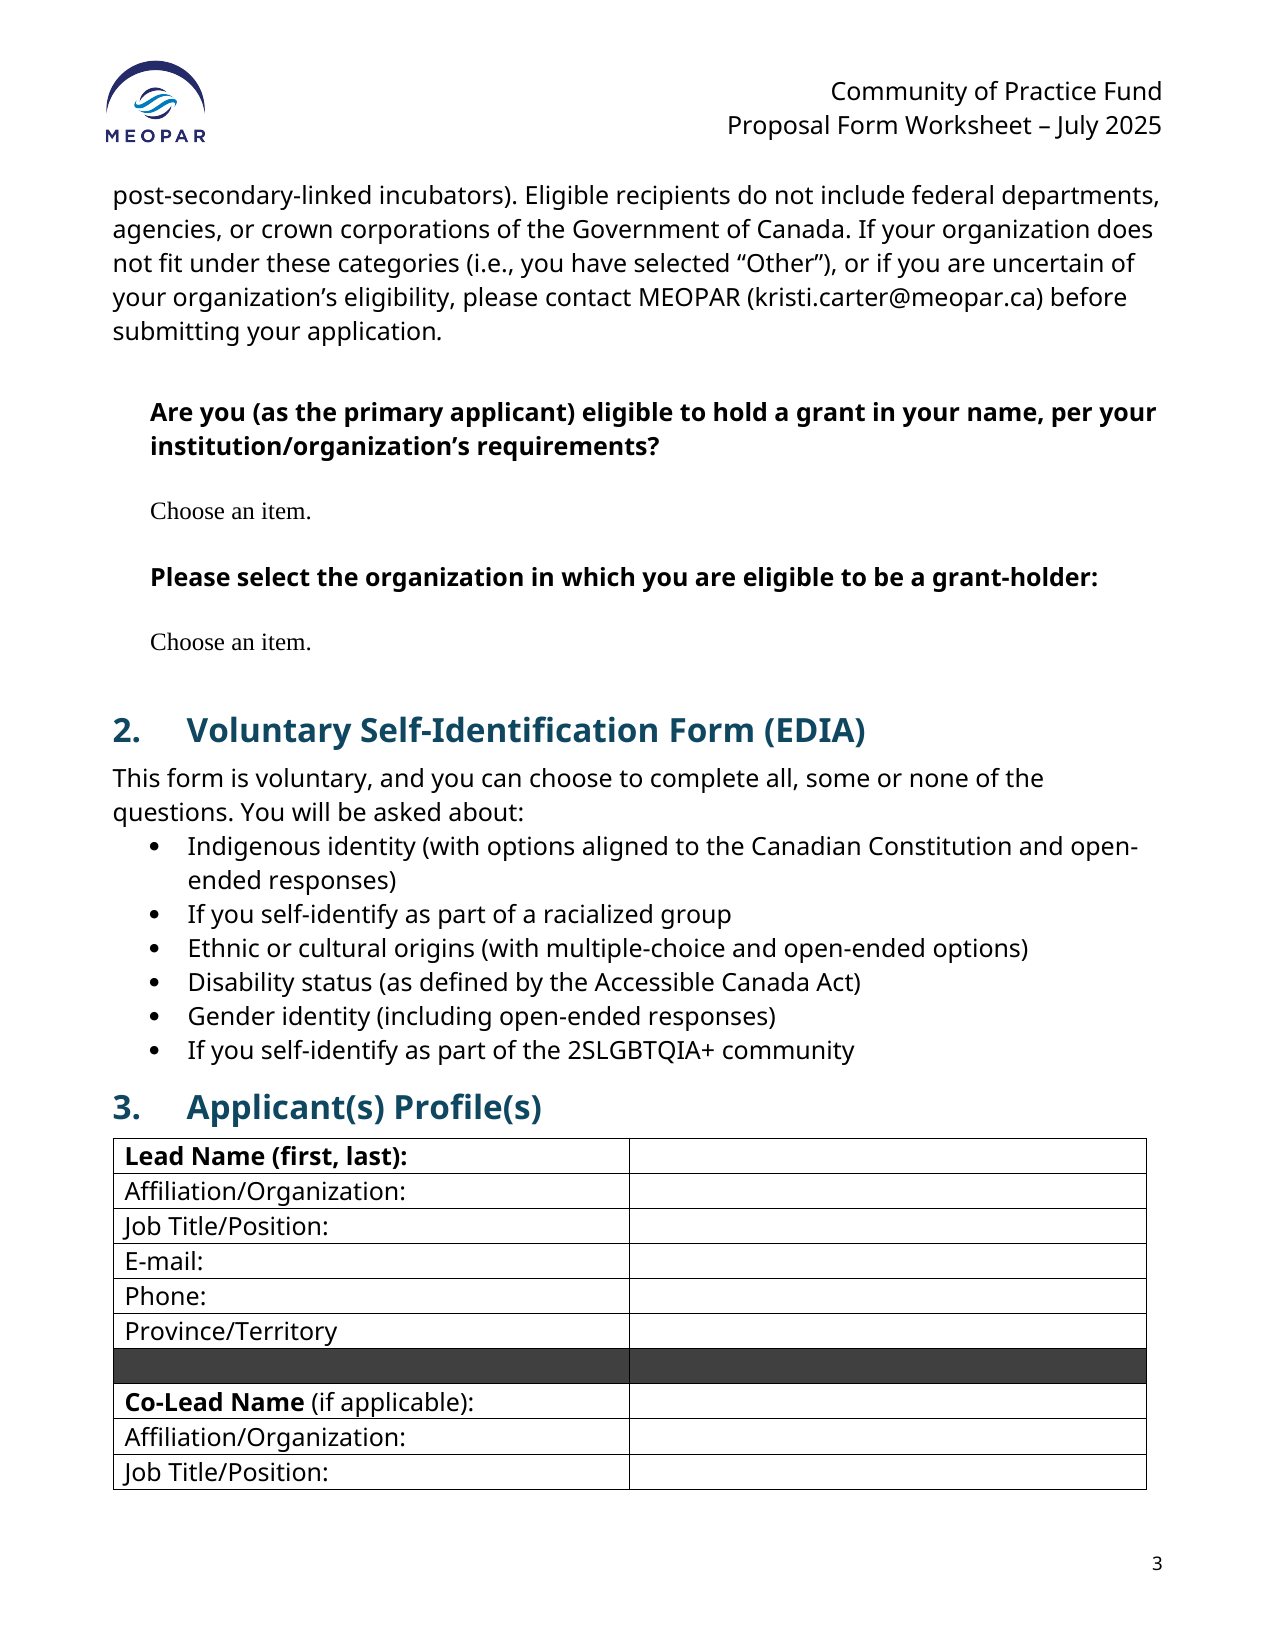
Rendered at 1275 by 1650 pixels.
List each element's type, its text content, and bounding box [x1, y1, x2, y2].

table_header [630, 1139, 1146, 1173]
subtitle Voluntary Self-Identification Form (EDIA) [112, 707, 1162, 752]
table_cell [630, 1419, 1146, 1453]
text This form is voluntary, and you can choose to complete all, some or none of the questions. You will be asked about: [112, 761, 1162, 829]
table_cell Co-Lead Name (if applicable): [114, 1384, 629, 1418]
table_cell Affiliation/Organization: [114, 1174, 629, 1208]
table_cell Job Title/Position: [114, 1209, 629, 1243]
text Are you (as the primary applicant) eligible to hold a grant in your name, per your institution/organization’s requirements? [150, 394, 1162, 462]
table_cell [630, 1314, 1146, 1348]
picture [105, 60, 206, 143]
table_cell [630, 1384, 1146, 1418]
list If you self-identify as part of the 2SLGBTQIA+ community [150, 1033, 1162, 1067]
table_cell [630, 1174, 1146, 1208]
table_header Lead Name (first, last): [114, 1139, 629, 1173]
table_cell [630, 1244, 1146, 1278]
table_cell [114, 1349, 629, 1383]
list Disability status (as defined by the Accessible Canada Act) [150, 965, 1162, 999]
table_cell Province/Territory [114, 1314, 629, 1348]
table_cell Job Title/Position: [114, 1455, 629, 1488]
table_cell E-mail: [114, 1244, 629, 1278]
list If you self-identify as part of a racialized group [150, 897, 1162, 931]
table_cell [630, 1209, 1146, 1243]
table_cell [630, 1349, 1146, 1383]
table_cell Affiliation/Organization: [114, 1419, 629, 1453]
list Ethnic or cultural origins (with multiple-choice and open-ended options) [150, 931, 1162, 965]
subtitle Applicant(s) Profile(s) [112, 1084, 1162, 1129]
table_cell [630, 1455, 1146, 1488]
text Please select the organization in which you are eligible to be a grant-holder: [112, 559, 1162, 593]
table_cell Phone: [114, 1279, 629, 1313]
list Gender identity (including open-ended responses) [150, 999, 1162, 1033]
list Indigenous identity (with options aligned to the Canadian Constitution and open-ended responses) [150, 829, 1162, 897]
table_cell [630, 1279, 1146, 1313]
